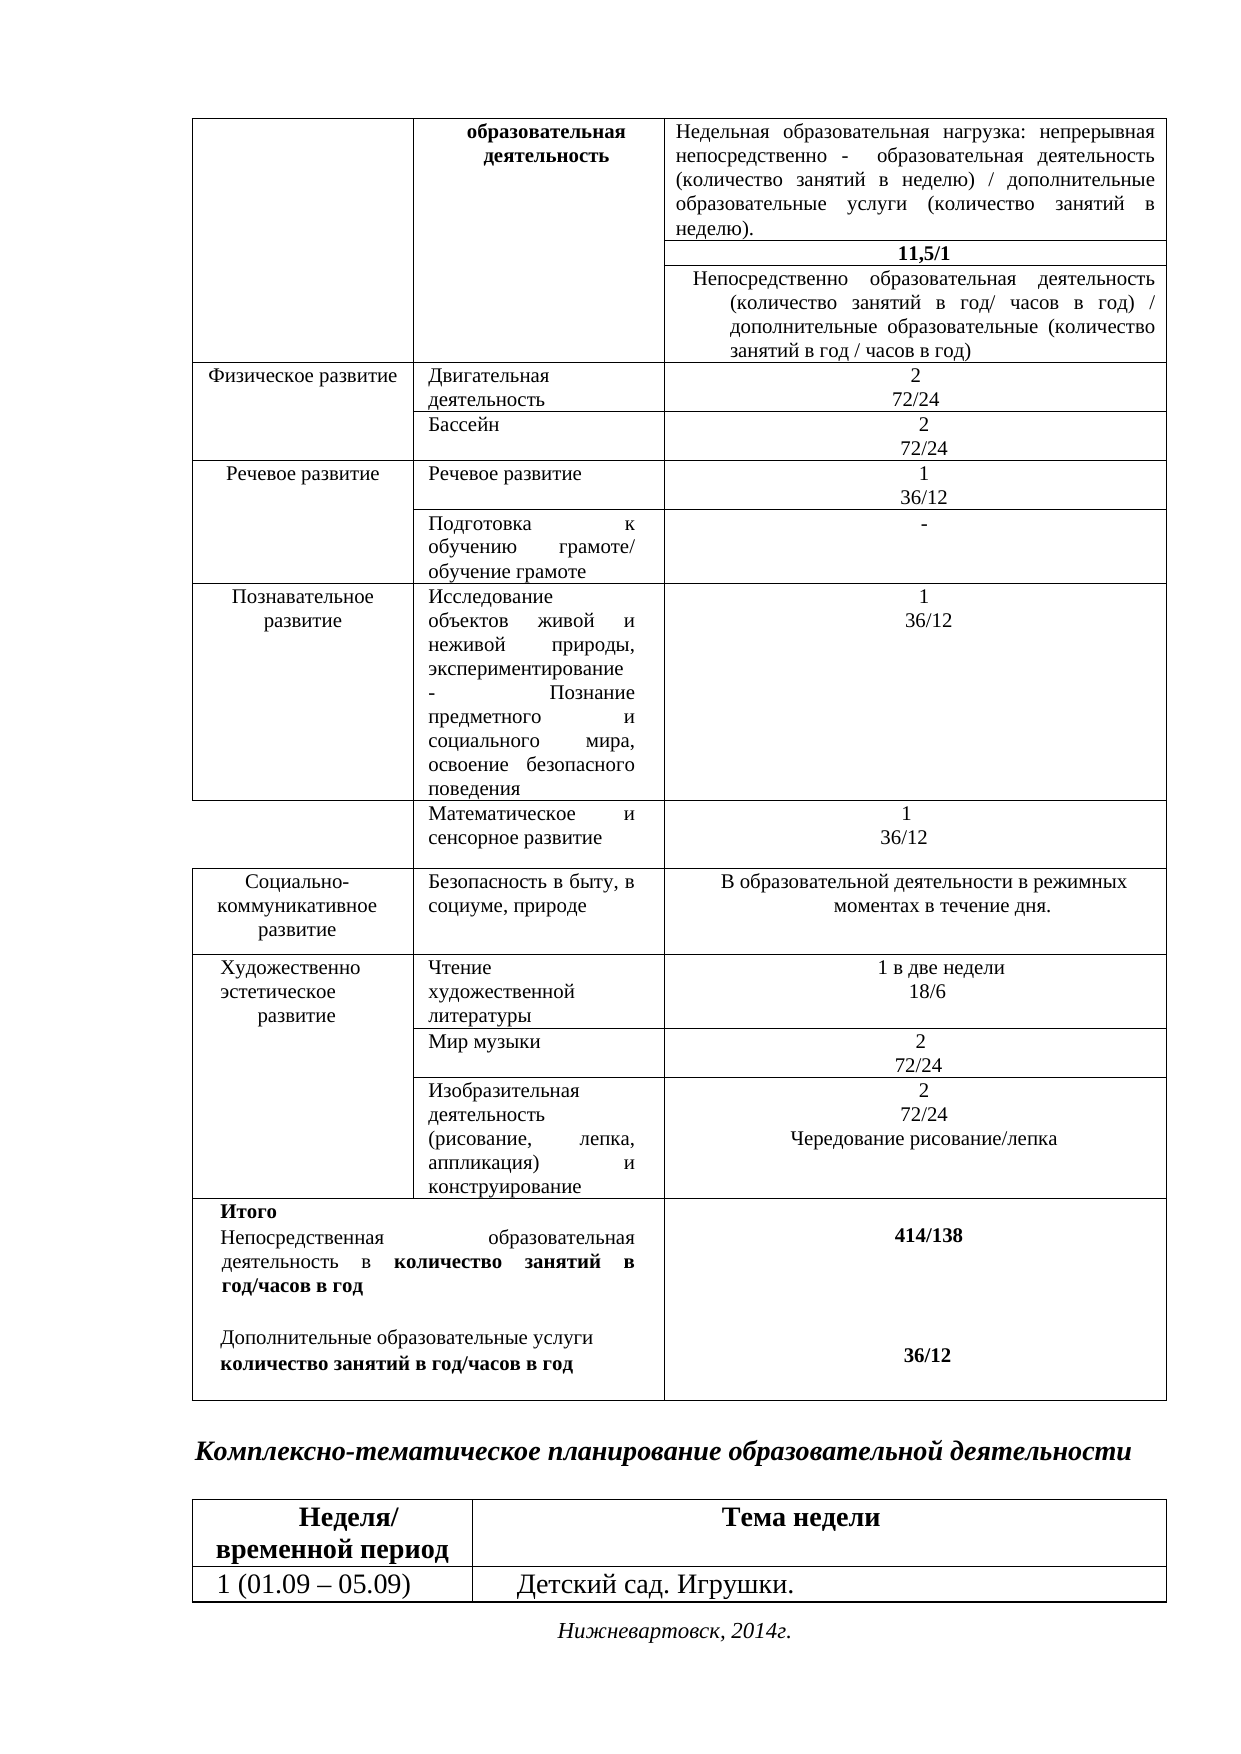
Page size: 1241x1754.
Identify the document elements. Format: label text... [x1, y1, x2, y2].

table_cell Познавательное развитие [193, 584, 413, 800]
table_cell 2 72/24 [866, 1029, 1166, 1077]
table_cell Безопасность в быту, в социуме, природе [414, 869, 664, 954]
table_cell 2 72/24 Чередование рисование/лепка [665, 1078, 1166, 1198]
table_cell Итого Непосредственная образовательная деятельность в количество занятий в год/часов в год Дополнительные образовательные услуги количество занятий в год/часов в год [193, 1199, 664, 1400]
table_cell - [665, 510, 1166, 583]
table_cell Мир музыки [414, 1029, 664, 1077]
table_cell [665, 955, 866, 1027]
table_cell 1 36/12 [665, 461, 1166, 509]
table_cell 1 36/12 [665, 801, 1166, 868]
table_cell Бассейн [414, 412, 664, 460]
table_cell Исследование объектов живой и неживой природы, экспериментирование - Познание предметного и социального мира, освоение безопасного поведения [414, 584, 664, 800]
table_cell Речевое развитие [414, 461, 664, 509]
table_cell Изобразительная деятельность (рисование, лепка, аппликация) и конструирование [414, 1078, 664, 1198]
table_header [193, 119, 413, 362]
table_cell 1 в две недели 18/6 [866, 955, 1166, 1027]
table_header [414, 119, 664, 362]
table_cell 1 36/12 [665, 584, 1166, 800]
table_cell Чтение художественной литературы [414, 955, 664, 1027]
table_cell [665, 1029, 866, 1077]
table_cell 2 72/24 [665, 412, 1166, 460]
table_cell Недельная образовательная нагрузка: непрерывная непосредственно - образовательная деятельность (количество занятий в неделю) / дополнительные образовательные услуги (количество занятий в неделю). [665, 119, 1166, 239]
table_cell 11,5/1 [665, 241, 1166, 264]
text Комплексно-тематическое планирование образовательной деятельности [177, 1434, 1150, 1466]
table_cell Двигательная деятельность [414, 363, 664, 411]
table_cell 2 72/24 [665, 363, 1166, 411]
table_cell Социально-коммуникативное развитие [193, 869, 413, 954]
table_cell Детский сад. Игрушки. [473, 1567, 1166, 1601]
table_cell Художественно эстетическое развитие [193, 955, 413, 1198]
table_cell Непосредственно образовательная деятельность (количество занятий в год/ часов в год) / дополнительные образовательные (количество занятий в год / часов в год) [665, 266, 1166, 362]
table_cell Речевое развитие [193, 461, 413, 583]
table_cell Физическое развитие [193, 363, 413, 460]
table_cell 414/138 36/12 [866, 1199, 1166, 1400]
table_cell 1 (01.09 – 05.09) [193, 1567, 472, 1601]
table_cell В образовательной деятельности в режимных моментах в течение дня. [665, 869, 1166, 954]
table_cell Подготовка к обучению грамоте/ обучение грамоте [414, 510, 664, 583]
table_header Неделя/ временной период [193, 1500, 472, 1566]
table_cell Математическое и сенсорное развитие [414, 801, 664, 868]
table_header Тема недели [473, 1500, 1166, 1566]
table_cell [665, 1199, 866, 1400]
